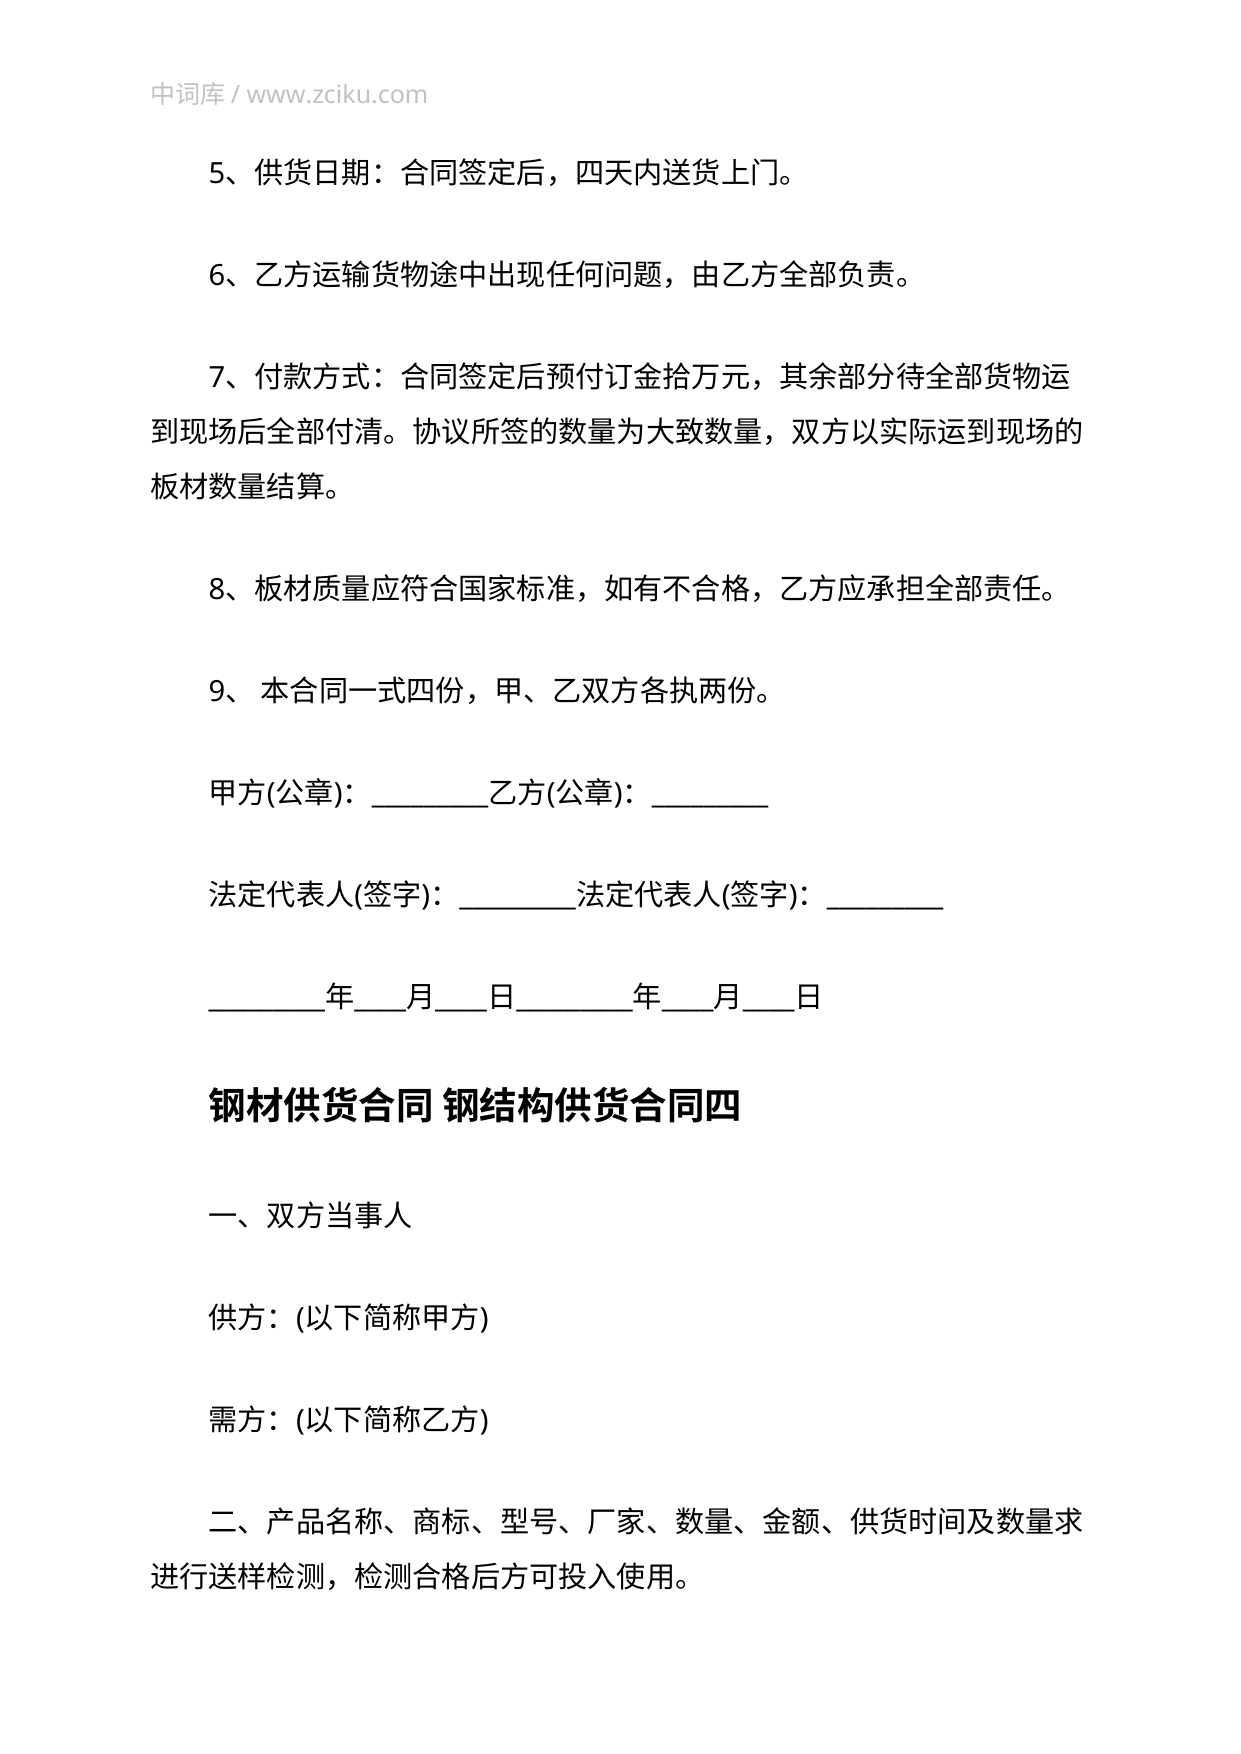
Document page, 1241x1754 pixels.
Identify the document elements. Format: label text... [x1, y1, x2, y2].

text 二、产品名称、商标、型号、厂家、数量、金额、供货时间及数量求进行送样检测，检测合格后方可投入使用。 [150, 1499, 1090, 1596]
text 6、乙方运输货物途中出现任何问题，由乙方全部负责。 [150, 252, 1090, 294]
text 甲方(公章)：_________乙方(公章)：_________ [150, 769, 1090, 812]
text 8、板材质量应符合国家标准，如有不合格，乙方应承担全部责任。 [150, 566, 1090, 608]
text 供方：(以下简称甲方) [150, 1295, 1090, 1337]
text 法定代表人(签字)：_________法定代表人(签字)：_________ [150, 872, 1090, 914]
text 需方：(以下简称乙方) [150, 1397, 1090, 1439]
text 5、供货日期：合同签定后，四天内送货上门。 [150, 150, 1090, 192]
text 钢材供货合同 钢结构供货合同四 [150, 1076, 1090, 1130]
text 9、 本合同一式四份，甲、乙双方各执两份。 [150, 668, 1090, 710]
text 一、双方当事人 [150, 1193, 1090, 1235]
text _________年____月____日_________年____月____日 [150, 973, 1090, 1016]
text 7、付款方式：合同签定后预付订金拾万元，其余部分待全部货物运到现场后全部付清。协议所签的数量为大致数量，双方以实际运到现场的板材数量结算。 [150, 354, 1090, 506]
